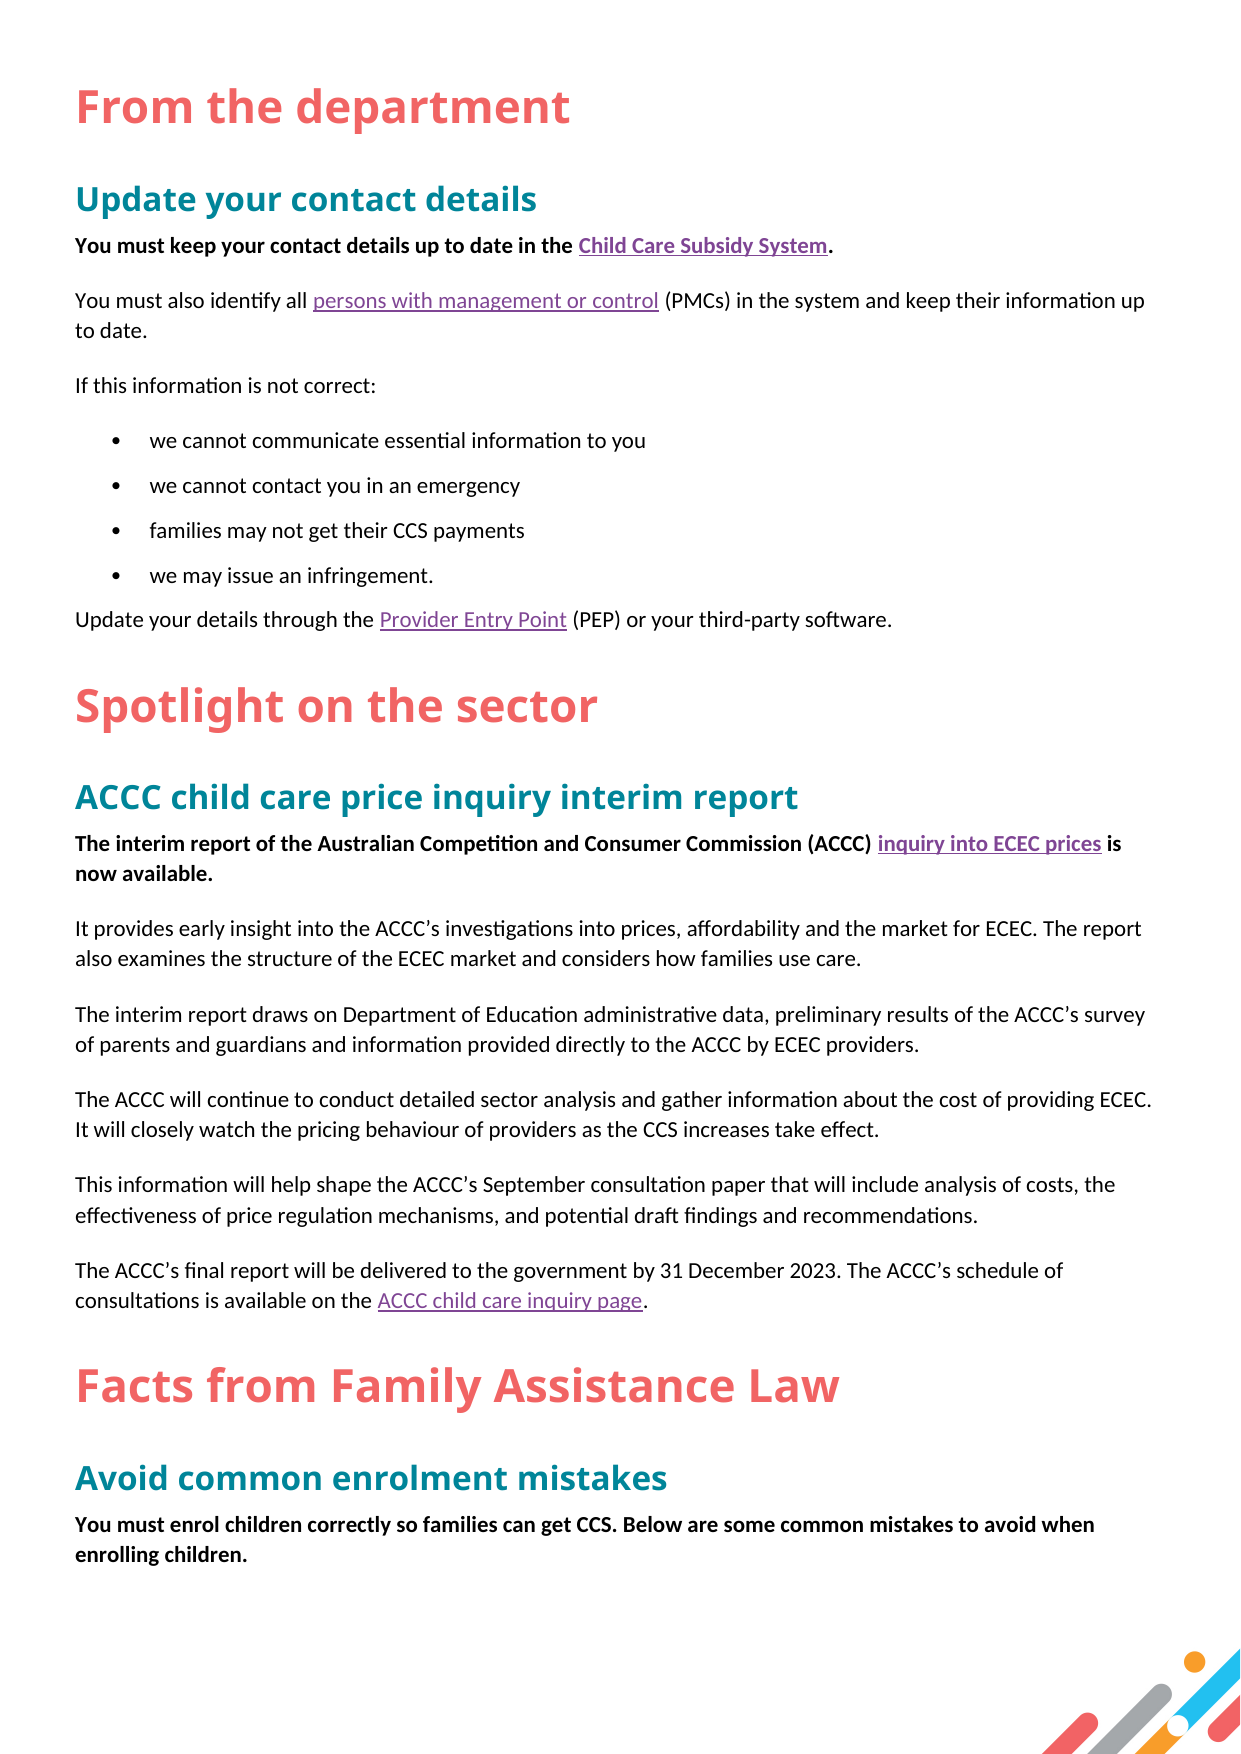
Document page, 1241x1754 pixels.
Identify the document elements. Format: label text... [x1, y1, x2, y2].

text It provides early insight into the ACCC’s investigations into prices, affordability and the market for ECEC. The report also examines the structure of the ECEC market and considers how families use care. [75, 914, 1165, 973]
text The ACCC’s final report will be delivered to the government by 31 December 2023. The ACCC’s schedule of consultations is available on the ACCC child care inquiry page. [75, 1256, 1165, 1314]
text You must keep your contact details up to date in the Child Care Subsidy System. [75, 231, 1165, 259]
text The interim report draws on Department of Education administrative data, preliminary results of the ACCC’s survey of parents and guardians and information provided directly to the ACCC by ECEC providers. [75, 1000, 1165, 1058]
subtitle ACCC child care price inquiry interim report [75, 774, 1165, 819]
picture [1041, 1647, 1241, 1754]
subtitle Spotlight on the sector [75, 673, 1165, 736]
list we cannot contact you in an emergency [112, 471, 1165, 499]
subtitle From the department [75, 75, 1165, 137]
text You must also identify all persons with management or control (PMCs) in the system and keep their information up to date. [75, 286, 1165, 344]
text The ACCC will continue to conduct detailed sector analysis and gather information about the cost of providing ECEC. It will closely watch the pricing behaviour of providers as the CCS increases take effect. [75, 1085, 1165, 1143]
text You must enrol children correctly so families can get CCS. Below are some common mistakes to avoid when enrolling children. [75, 1510, 1165, 1568]
subtitle Update your contact details [75, 176, 1165, 221]
text Update your details through the Provider Entry Point (PEP) or your third-party software. [75, 605, 1165, 633]
text The interim report of the Australian Competition and Consumer Commission (ACCC) inquiry into ECEC prices is now available. [75, 829, 1165, 887]
subtitle Facts from Family Assistance Law [75, 1354, 1165, 1416]
list we cannot communicate essential information to you [112, 427, 1165, 455]
text If this information is not correct: [75, 371, 1165, 399]
list families may not get their CCS payments [112, 516, 1165, 544]
subtitle Avoid common enrolment mistakes [75, 1454, 1165, 1500]
list we may issue an infringement. [112, 561, 1165, 589]
text This information will help shape the ACCC’s September consultation paper that will include analysis of costs, the effectiveness of price regulation mechanisms, and potential draft findings and recommendations. [75, 1171, 1165, 1229]
